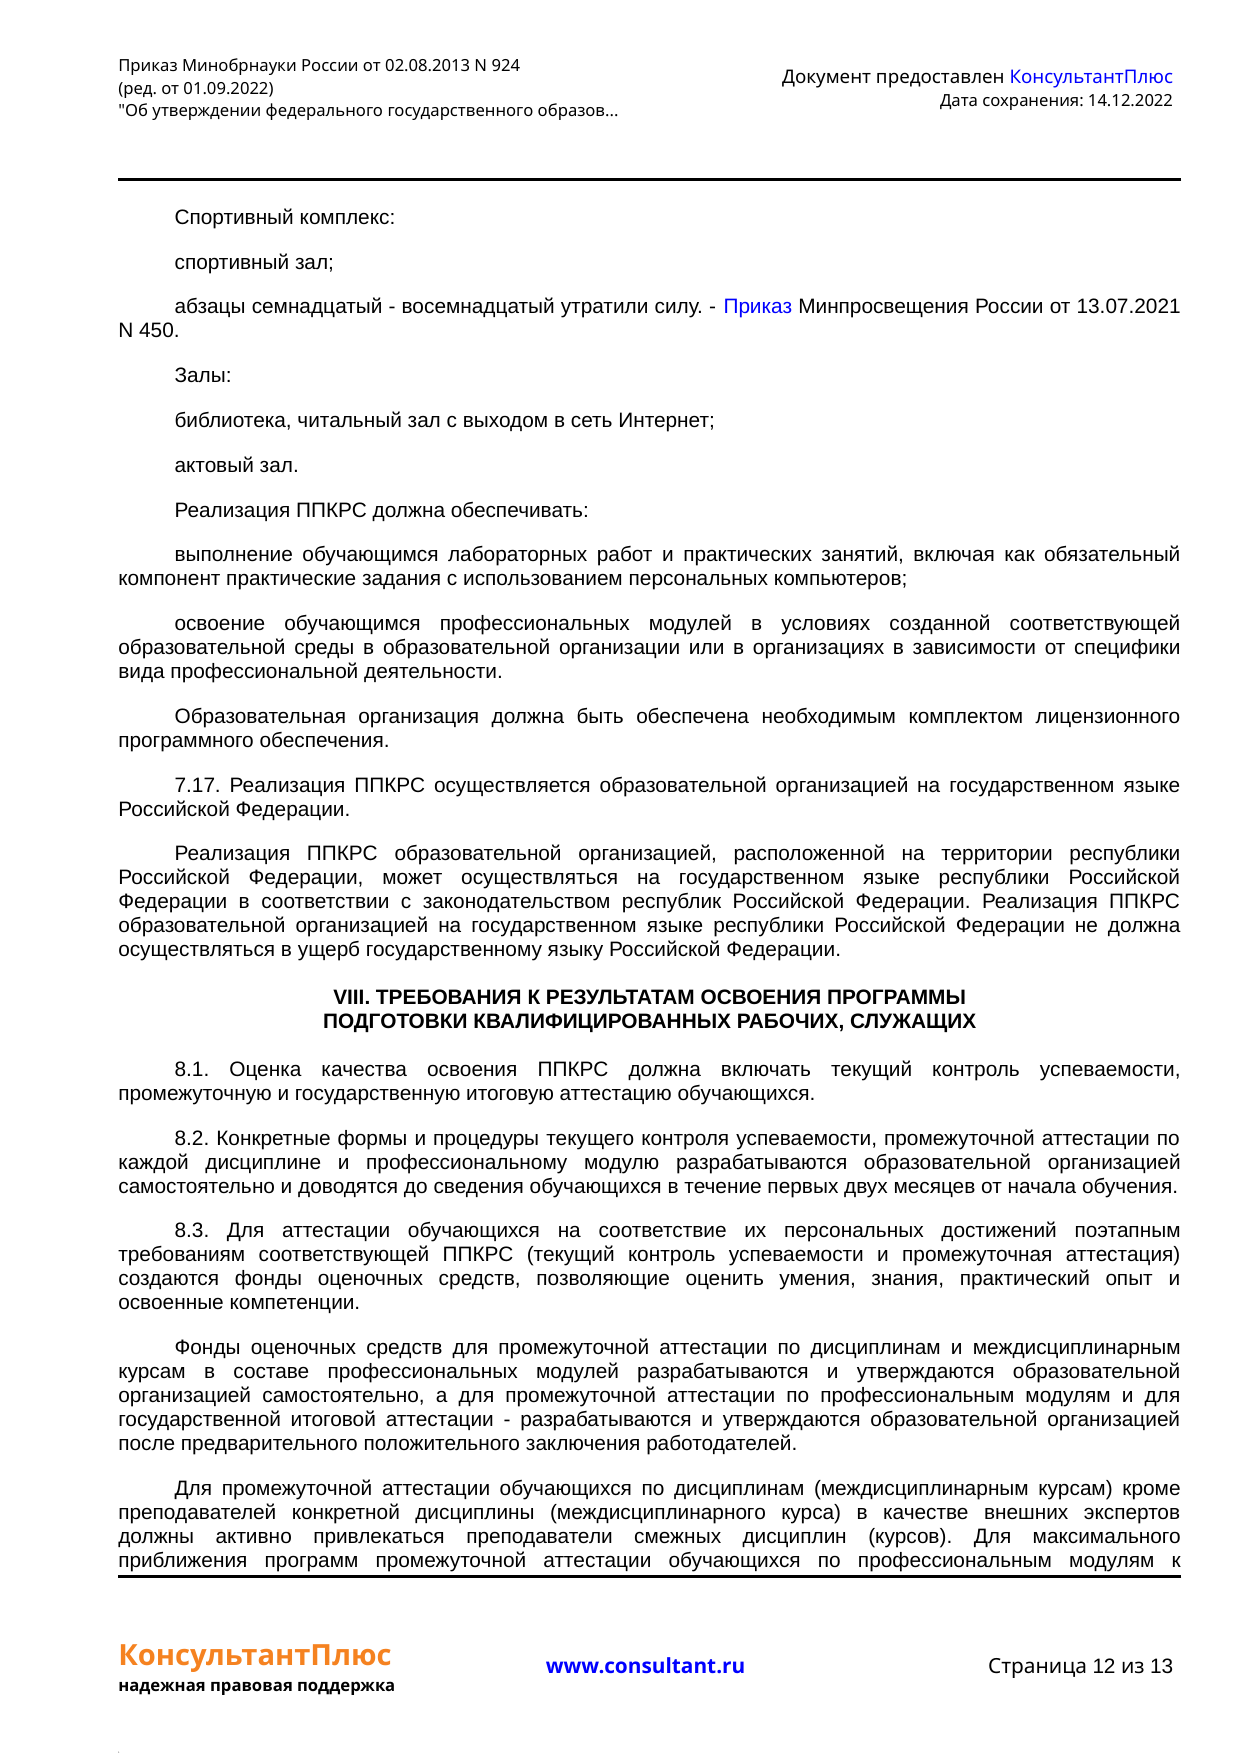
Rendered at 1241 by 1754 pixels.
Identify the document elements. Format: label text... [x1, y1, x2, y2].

title VIII. ТРЕБОВАНИЯ К РЕЗУЛЬТАТАМ ОСВОЕНИЯ ПРОГРАММЫ [118, 985, 1181, 1009]
text актовый зал. [118, 453, 1181, 477]
text 8.3. Для аттестации обучающихся на соответствие их персональных достижений поэтапным требованиям соответствующей ППКРС (текущий контроль успеваемости и промежуточная аттестация) создаются фонды оценочных средств, позволяющие оценить умения, знания, практический опыт и освоенные компетенции. [118, 1218, 1181, 1314]
text Реализация ППКРС должна обеспечивать: [118, 497, 1181, 521]
text Залы: [118, 363, 1181, 387]
text спортивный зал; [118, 249, 1181, 273]
text Образовательная организация должна быть обеспечена необходимым комплектом лицензионного программного обеспечения. [118, 704, 1181, 752]
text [118, 1476, 1181, 1571]
text 8.2. Конкретные формы и процедуры текущего контроля успеваемости, промежуточной аттестации по каждой дисциплине и профессиональному модулю разрабатываются образовательной организацией самостоятельно и доводятся до сведения обучающихся в течение первых двух месяцев от начала обучения. [118, 1126, 1181, 1197]
text абзацы семнадцатый - восемнадцатый утратили силу. - Приказ Минпросвещения России от 13.07.2021 N 450. [118, 294, 1181, 342]
title ПОДГОТОВКИ КВАЛИФИЦИРОВАННЫХ РАБОЧИХ, СЛУЖАЩИХ [118, 1009, 1181, 1033]
text Реализация ППКРС образовательной организацией, расположенной на территории республики Российской Федерации, может осуществляться на государственном языке республики Российской Федерации в соответствии с законодательством республик Российской Федерации. Реализация ППКРС образовательной организацией на государственном языке республики Российской Федерации не должна осуществляться в ущерб государственному языку Российской Федерации. [118, 841, 1181, 961]
text 7.17. Реализация ППКРС осуществляется образовательной организацией на государственном языке Российской Федерации. [118, 772, 1181, 820]
text Фонды оценочных средств для промежуточной аттестации по дисциплинам и междисциплинарным курсам в составе профессиональных модулей разрабатываются и утверждаются образовательной организацией самостоятельно, а для промежуточной аттестации по профессиональным модулям и для государственной итоговой аттестации - разрабатываются и утверждаются образовательной организацией после предварительного положительного заключения работодателей. [118, 1335, 1181, 1455]
text 8.1. Оценка качества освоения ППКРС должна включать текущий контроль успеваемости, промежуточную и государственную итоговую аттестацию обучающихся. [118, 1057, 1181, 1105]
text библиотека, читальный зал с выходом в сеть Интернет; [118, 408, 1181, 432]
text Спортивный комплекс: [118, 205, 1181, 229]
text освоение обучающимся профессиональных модулей в условиях созданной соответствующей образовательной среды в образовательной организации или в организациях в зависимости от специфики вида профессиональной деятельности. [118, 611, 1181, 683]
text выполнение обучающимся лабораторных работ и практических занятий, включая как обязательный компонент практические задания с использованием персональных компьютеров; [118, 542, 1181, 590]
